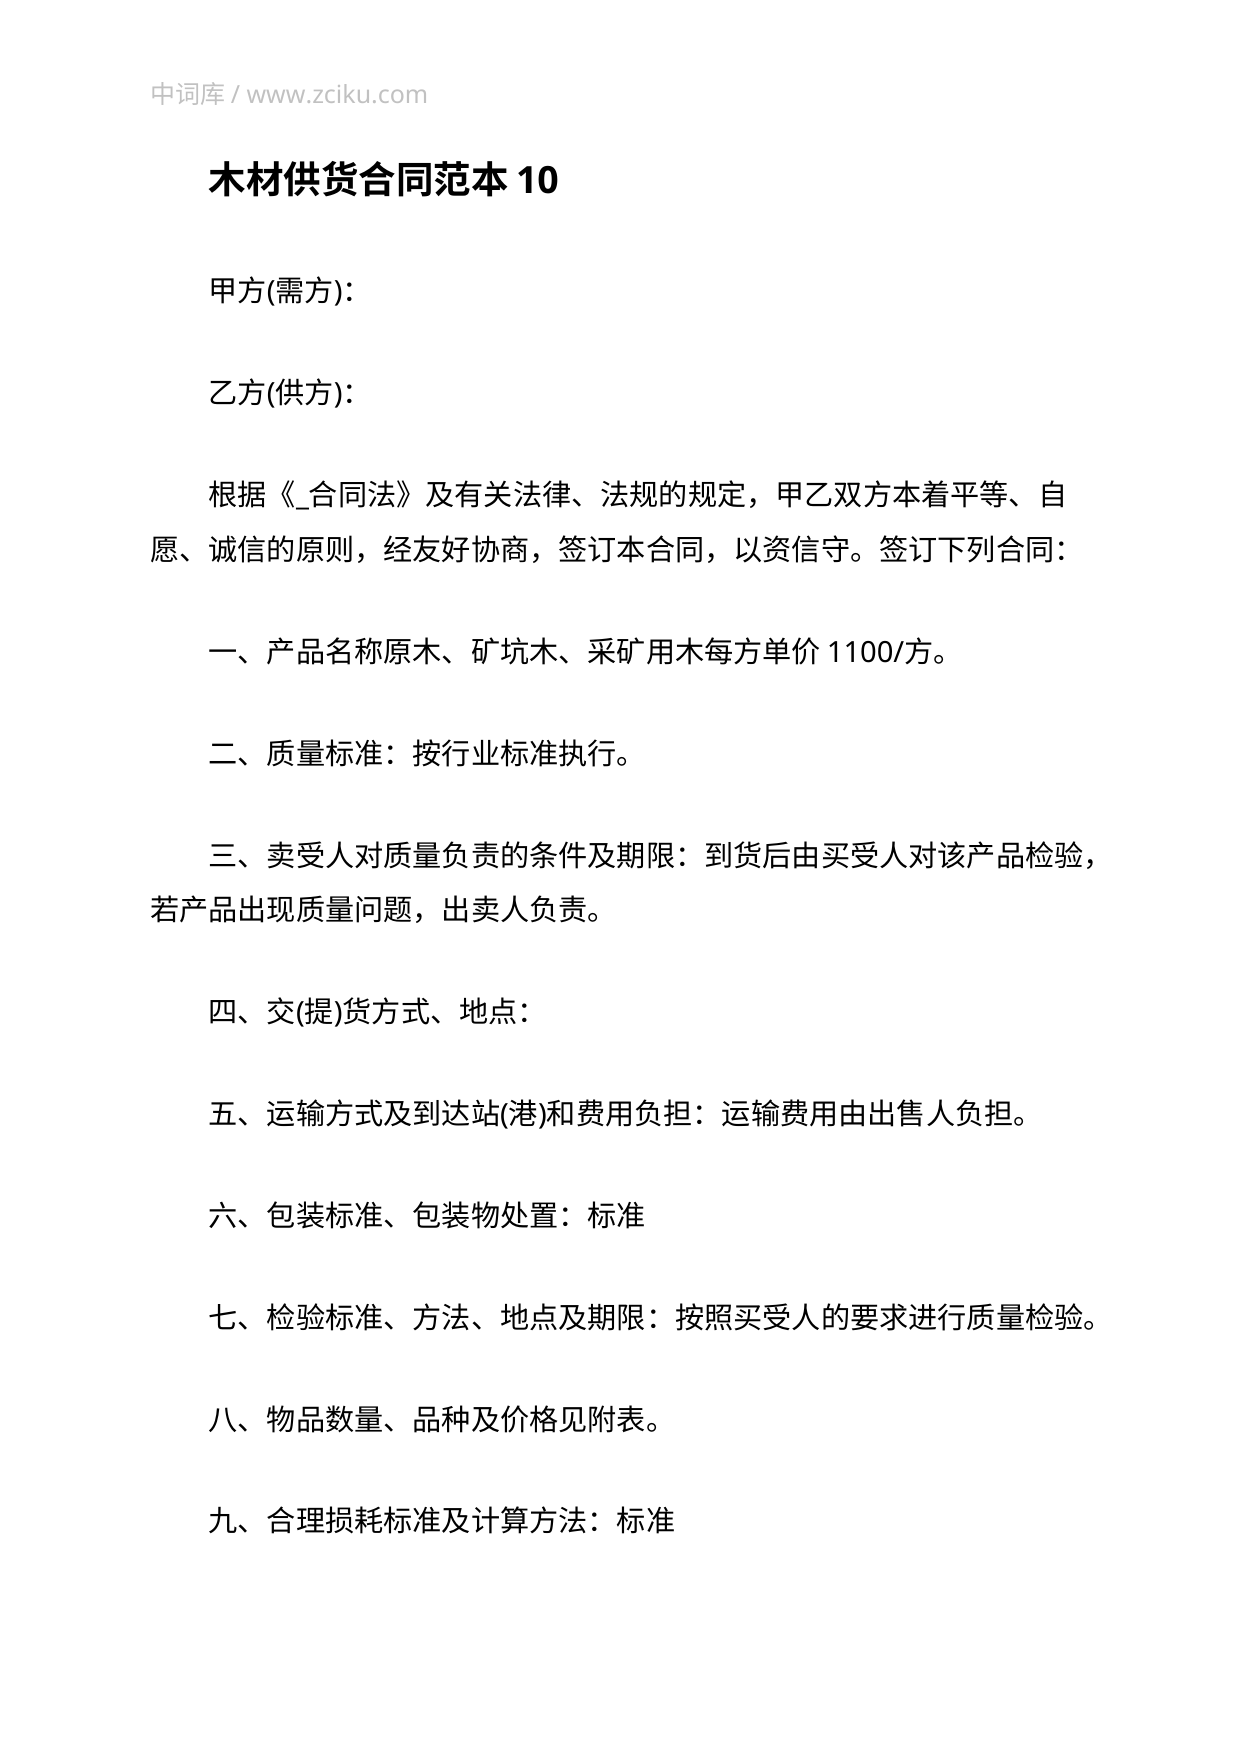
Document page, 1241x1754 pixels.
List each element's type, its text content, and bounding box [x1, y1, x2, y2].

text 甲方(需方)： [150, 268, 1090, 310]
text 二、质量标准：按行业标准执行。 [150, 730, 1090, 773]
text 乙方(供方)： [150, 369, 1090, 412]
text 六、包装标准、包装物处置：标准 [150, 1193, 1090, 1235]
text 四、交(提)货方式、地点： [150, 989, 1090, 1031]
text 根据《_合同法》及有关法律、法规的规定，甲乙双方本着平等、自愿、诚信的原则，经友好协商，签订本合同，以资信守。签订下列合同： [150, 472, 1090, 569]
text 一、产品名称原木、矿坑木、采矿用木每方单价1100/方。 [150, 628, 1090, 671]
text 八、物品数量、品种及价格见附表。 [150, 1396, 1090, 1438]
text 七、检验标准、方法、地点及期限：按照买受人的要求进行质量检验。 [150, 1294, 1090, 1337]
text 九、合理损耗标准及计算方法：标准 [150, 1498, 1090, 1540]
text 木材供货合同范本10 [150, 150, 1090, 204]
text 三、卖受人对质量负责的条件及期限：到货后由买受人对该产品检验，若产品出现质量问题，出卖人负责。 [150, 832, 1090, 929]
text 五、运输方式及到达站(港)和费用负担：运输费用由出售人负担。 [150, 1091, 1090, 1133]
